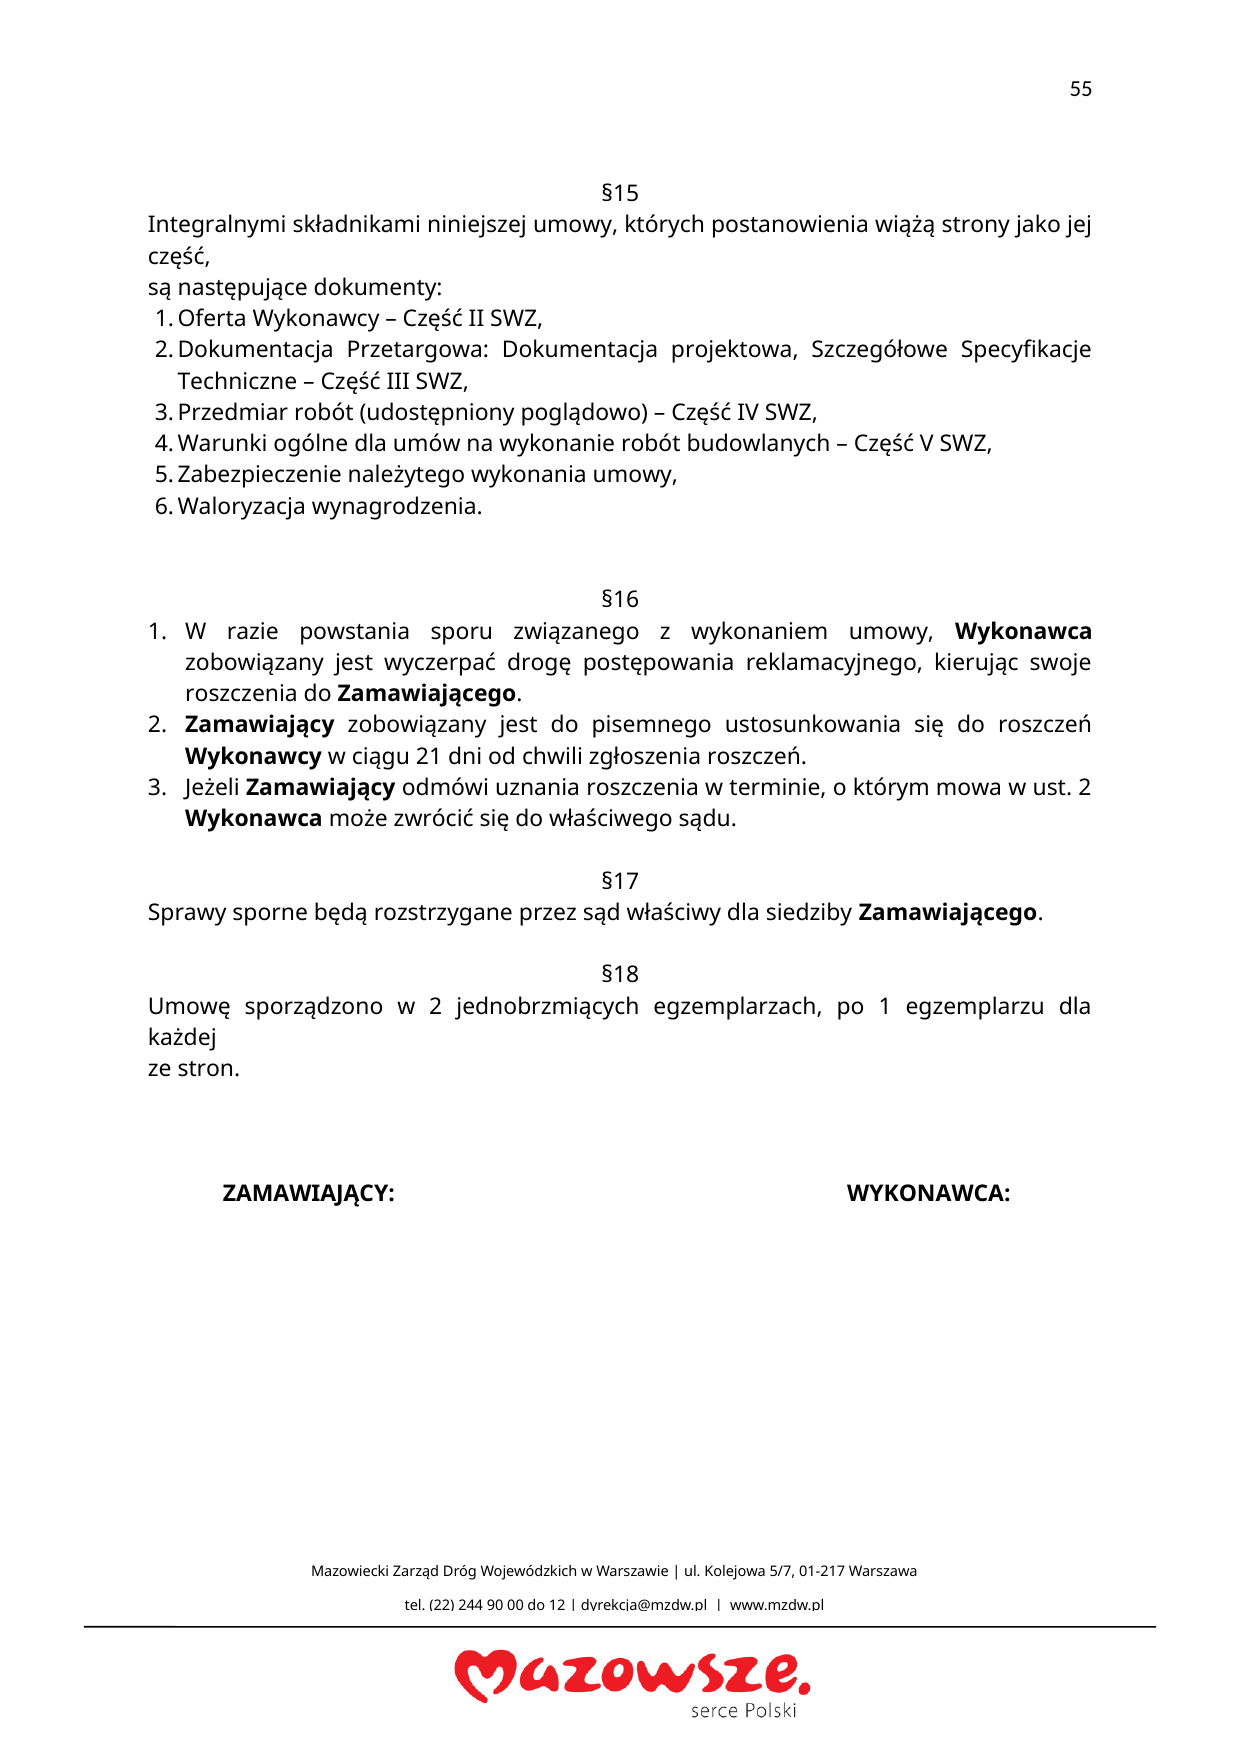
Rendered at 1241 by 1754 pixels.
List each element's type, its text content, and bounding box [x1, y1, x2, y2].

text §18 [148, 958, 1092, 990]
picture [0, 1608, 1241, 1754]
list W razie powstania sporu związanego z wykonaniem umowy, Wykonawca zobowiązany jest wyczerpać drogę postępowania reklamacyjnego, kierując swoje roszczenia do Zamawiającego. [148, 615, 1092, 708]
list Dokumentacja Przetargowa: Dokumentacja projektowa, Szczegółowe Specyfikacje Techniczne – Część III SWZ, [154, 333, 1092, 396]
text Integralnymi składnikami niniejszej umowy, których postanowienia wiążą strony jako jej część, są następujące dokumenty: [148, 208, 1092, 302]
list Zamawiający zobowiązany jest do pisemnego ustosunkowania się do roszczeń Wykonawcy w ciągu 21 dni od chwili zgłoszenia roszczeń. [148, 708, 1092, 771]
list Jeżeli Zamawiający odmówi uznania roszczenia w terminie, o którym mowa w ust. 2 Wykonawca może zwrócić się do właściwego sądu. [148, 771, 1092, 833]
text Umowę sporządzono w 2 jednobrzmiących egzemplarzach, po 1 egzemplarzu dla każdej ze stron. [148, 990, 1092, 1083]
list Waloryzacja wynagrodzenia. [154, 490, 1092, 521]
text §16 [148, 583, 1092, 615]
text §17 [148, 865, 1092, 896]
list Oferta Wykonawcy – Część II SWZ, [154, 302, 1092, 333]
list Zabezpieczenie należytego wykonania umowy, [154, 458, 1092, 490]
text Sprawy sporne będą rozstrzygane przez sąd właściwy dla siedziby Zamawiającego. [148, 896, 1092, 927]
text ZAMAWIAJĄCY: WYKONAWCA: [223, 1177, 1092, 1208]
list Warunki ogólne dla umów na wykonanie robót budowlanych – Część V SWZ, [154, 427, 1092, 458]
text §15 [148, 177, 1092, 208]
list Przedmiar robót (udostępniony poglądowo) – Część IV SWZ, [154, 396, 1092, 427]
